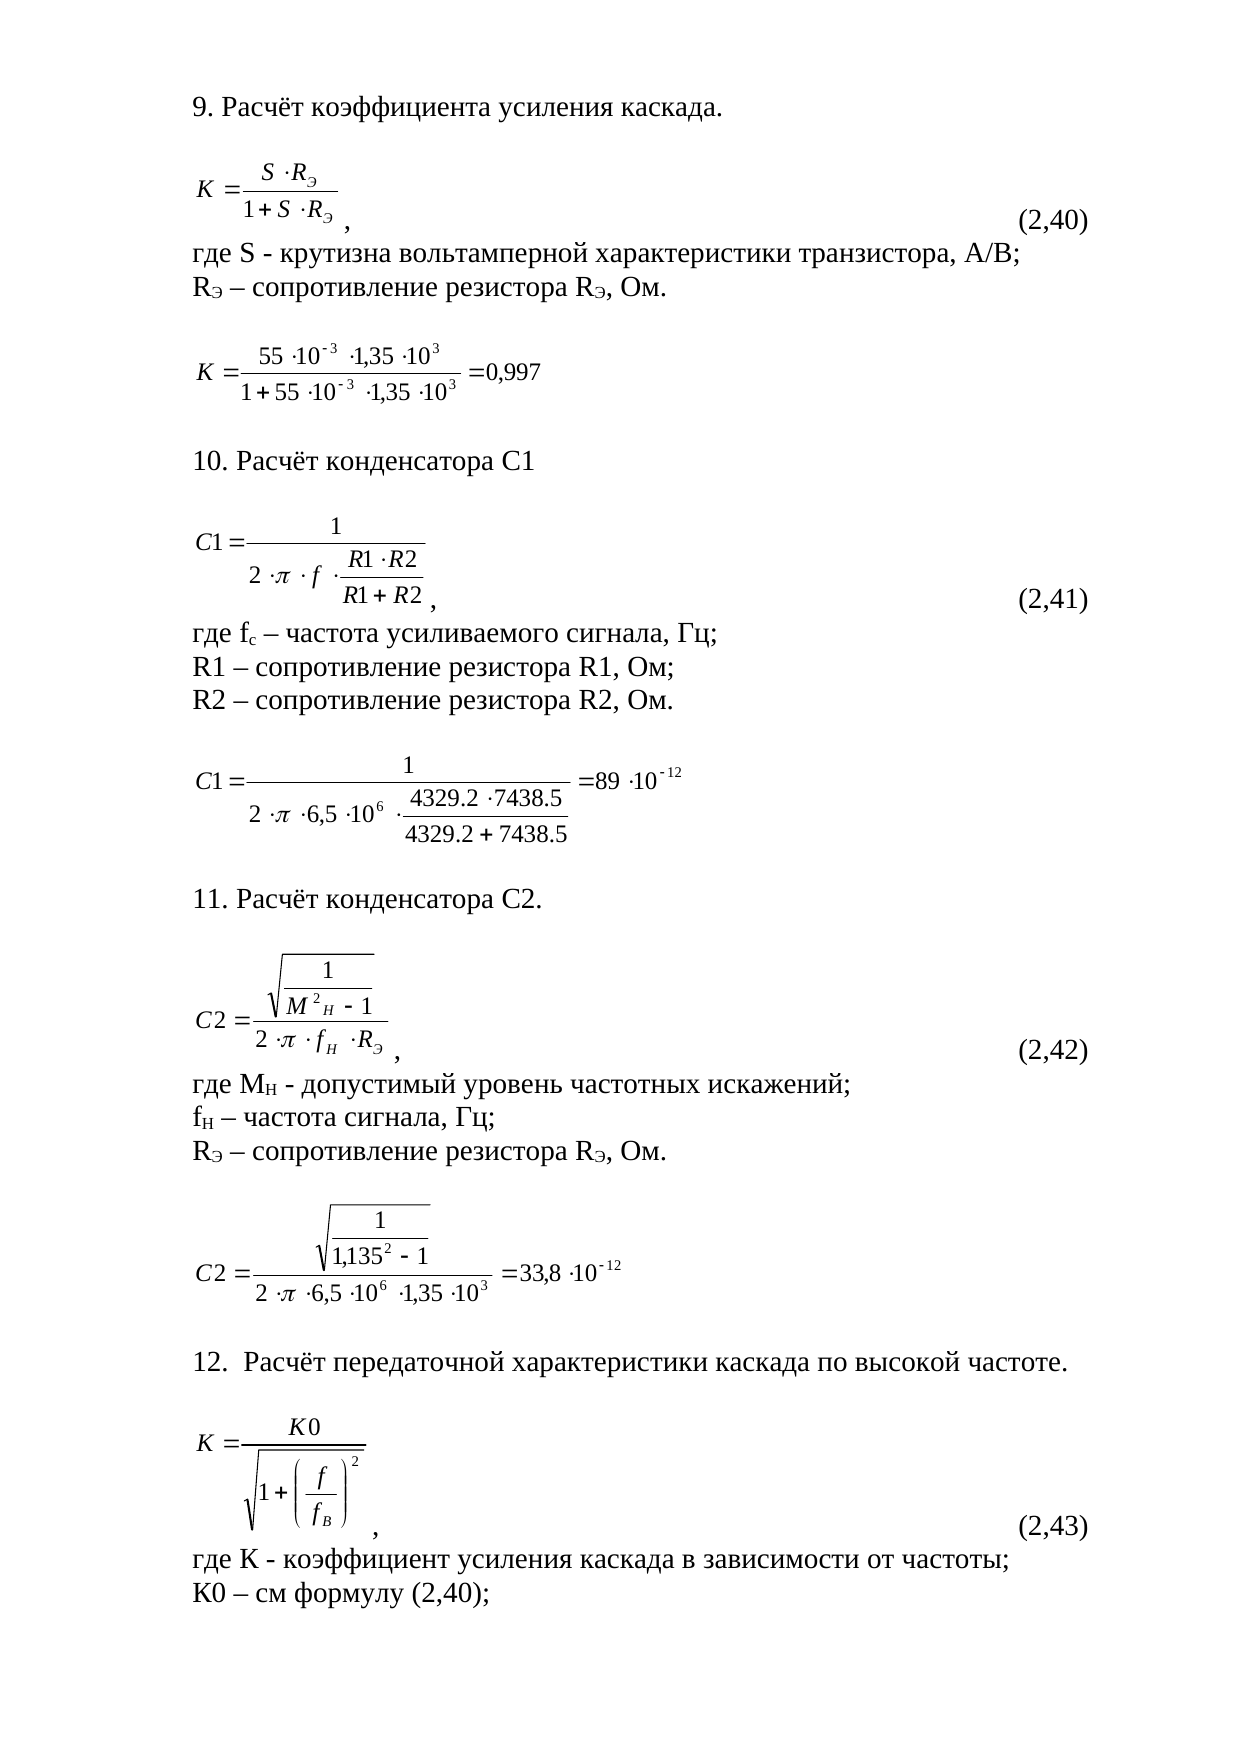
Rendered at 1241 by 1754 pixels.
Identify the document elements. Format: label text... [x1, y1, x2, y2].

text fН – частота сигнала, Гц; [192, 1099, 1122, 1133]
text , (2,41) [192, 510, 1122, 615]
text RЭ – сопротивление резистора RЭ, Ом. [192, 269, 1122, 303]
text , (2,43) [118, 1412, 1122, 1541]
text , (2,42) [192, 948, 1122, 1066]
text где К - коэффициент усиления каскада в зависимости от частоты; [118, 1541, 1122, 1575]
text R2 – сопротивление резистора R2, Ом. [118, 682, 1122, 716]
text 9. Расчёт коэффициента усиления каскада. [192, 89, 1122, 122]
text где МН - допустимый уровень частотных искажений; [192, 1066, 1122, 1099]
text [192, 236, 1122, 269]
text RЭ – сопротивление резистора RЭ, Ом. [192, 1133, 1122, 1166]
text , (2,40) [192, 156, 1122, 236]
text 12. Расчёт передаточной характеристики каскада по высокой частоте. [118, 1344, 1122, 1378]
text R1 – сопротивление резистора R1, Ом; [118, 649, 1122, 682]
text где fc – частота усиливаемого сигнала, Гц; [192, 615, 1122, 649]
text 10. Расчёт конденсатора С1 [192, 443, 1122, 477]
text К0 – см формулу (2,40); [118, 1575, 1122, 1608]
text 11. Расчёт конденсатора С2. [192, 881, 1122, 915]
